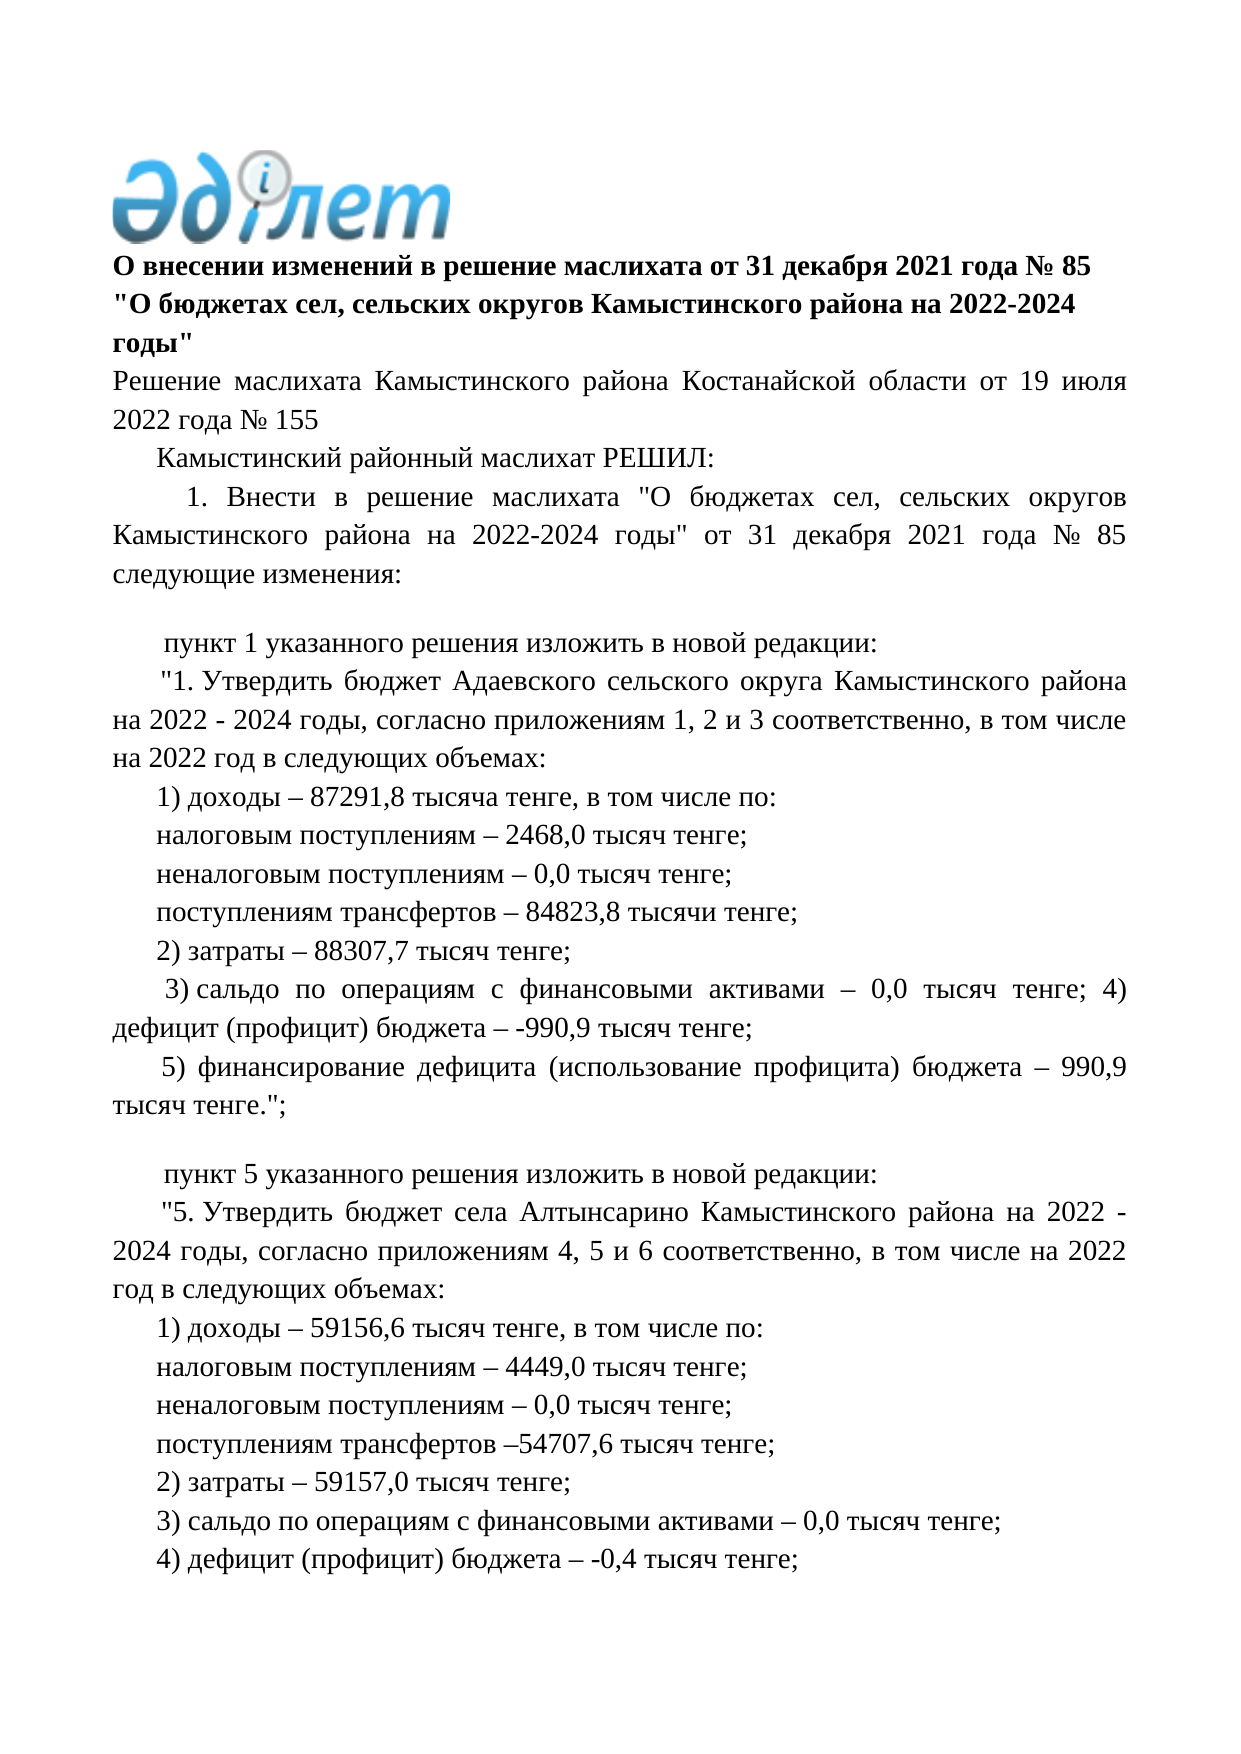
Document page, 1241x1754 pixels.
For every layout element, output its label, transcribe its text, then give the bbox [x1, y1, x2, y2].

text неналоговым поступлениям – 0,0 тысяч тенге; [112, 1387, 1128, 1421]
text налоговым поступлениям – 4449,0 тысяч тенге; [112, 1349, 1128, 1382]
text 1) доходы – 87291,8 тысяча тенге, в том числе по: [112, 779, 1128, 812]
text Решение маслихата Камыстинского района Костанайской области от 19 июля 2022 года № 155 [112, 363, 1128, 435]
text 1) доходы – 59156,6 тысяч тенге, в том числе по: [112, 1310, 1128, 1344]
text 1. Внести в решение маслихата "О бюджетах сел, сельских округов Камыстинского района на 2022-2024 годы" от 31 декабря 2021 года № 85 следующие изменения: [112, 479, 1128, 589]
text неналоговым поступлениям – 0,0 тысяч тенге; [112, 856, 1128, 889]
text 4) дефицит (профицит) бюджета – -0,4 тысяч тенге; [112, 1541, 1128, 1575]
text 3) сальдо по операциям с финансовыми активами – 0,0 тысяч тенге; [112, 1503, 1128, 1536]
text поступлениям трансфертов – 84823,8 тысячи тенге; [112, 894, 1128, 928]
text налоговым поступлениям – 2468,0 тысяч тенге; [112, 817, 1128, 851]
text 2) затраты – 88307,7 тысяч тенге; [112, 933, 1128, 967]
text пункт 5 указанного решения изложить в новой редакции: [112, 1156, 1128, 1189]
text "5. Утвердить бюджет села Алтынсарино Камыстинского района на 2022 - 2024 годы, согласно приложениям 4, 5 и 6 соответственно, в том числе на 2022 год в следующих объемах: [112, 1194, 1128, 1305]
text поступлениям трансфертов –54707,6 тысяч тенге; [112, 1426, 1128, 1459]
text "1. Утвердить бюджет Адаевского сельского округа Камыстинского района на 2022 - 2024 годы, согласно приложениям 1, 2 и 3 соответственно, в том числе на 2022 год в следующих объемах: [112, 663, 1128, 774]
picture [112, 150, 451, 244]
text 3) сальдо по операциям с финансовыми активами – 0,0 тысяч тенге; 4) дефицит (профицит) бюджета – -990,9 тысяч тенге; [112, 972, 1128, 1044]
text 2) затраты – 59157,0 тысяч тенге; [112, 1464, 1128, 1498]
text 5) финансирование дефицита (использование профицита) бюджета – 990,9 тысяч тенге."; [112, 1049, 1128, 1121]
text Камыстинский районный маслихат РЕШИЛ: [112, 440, 1128, 474]
text О внесении изменений в решение маслихата от 31 декабря 2021 года № 85 "О бюджетах сел, сельских округов Камыстинского района на 2022-2024 годы" [112, 248, 1128, 358]
text пункт 1 указанного решения изложить в новой редакции: [112, 625, 1128, 658]
